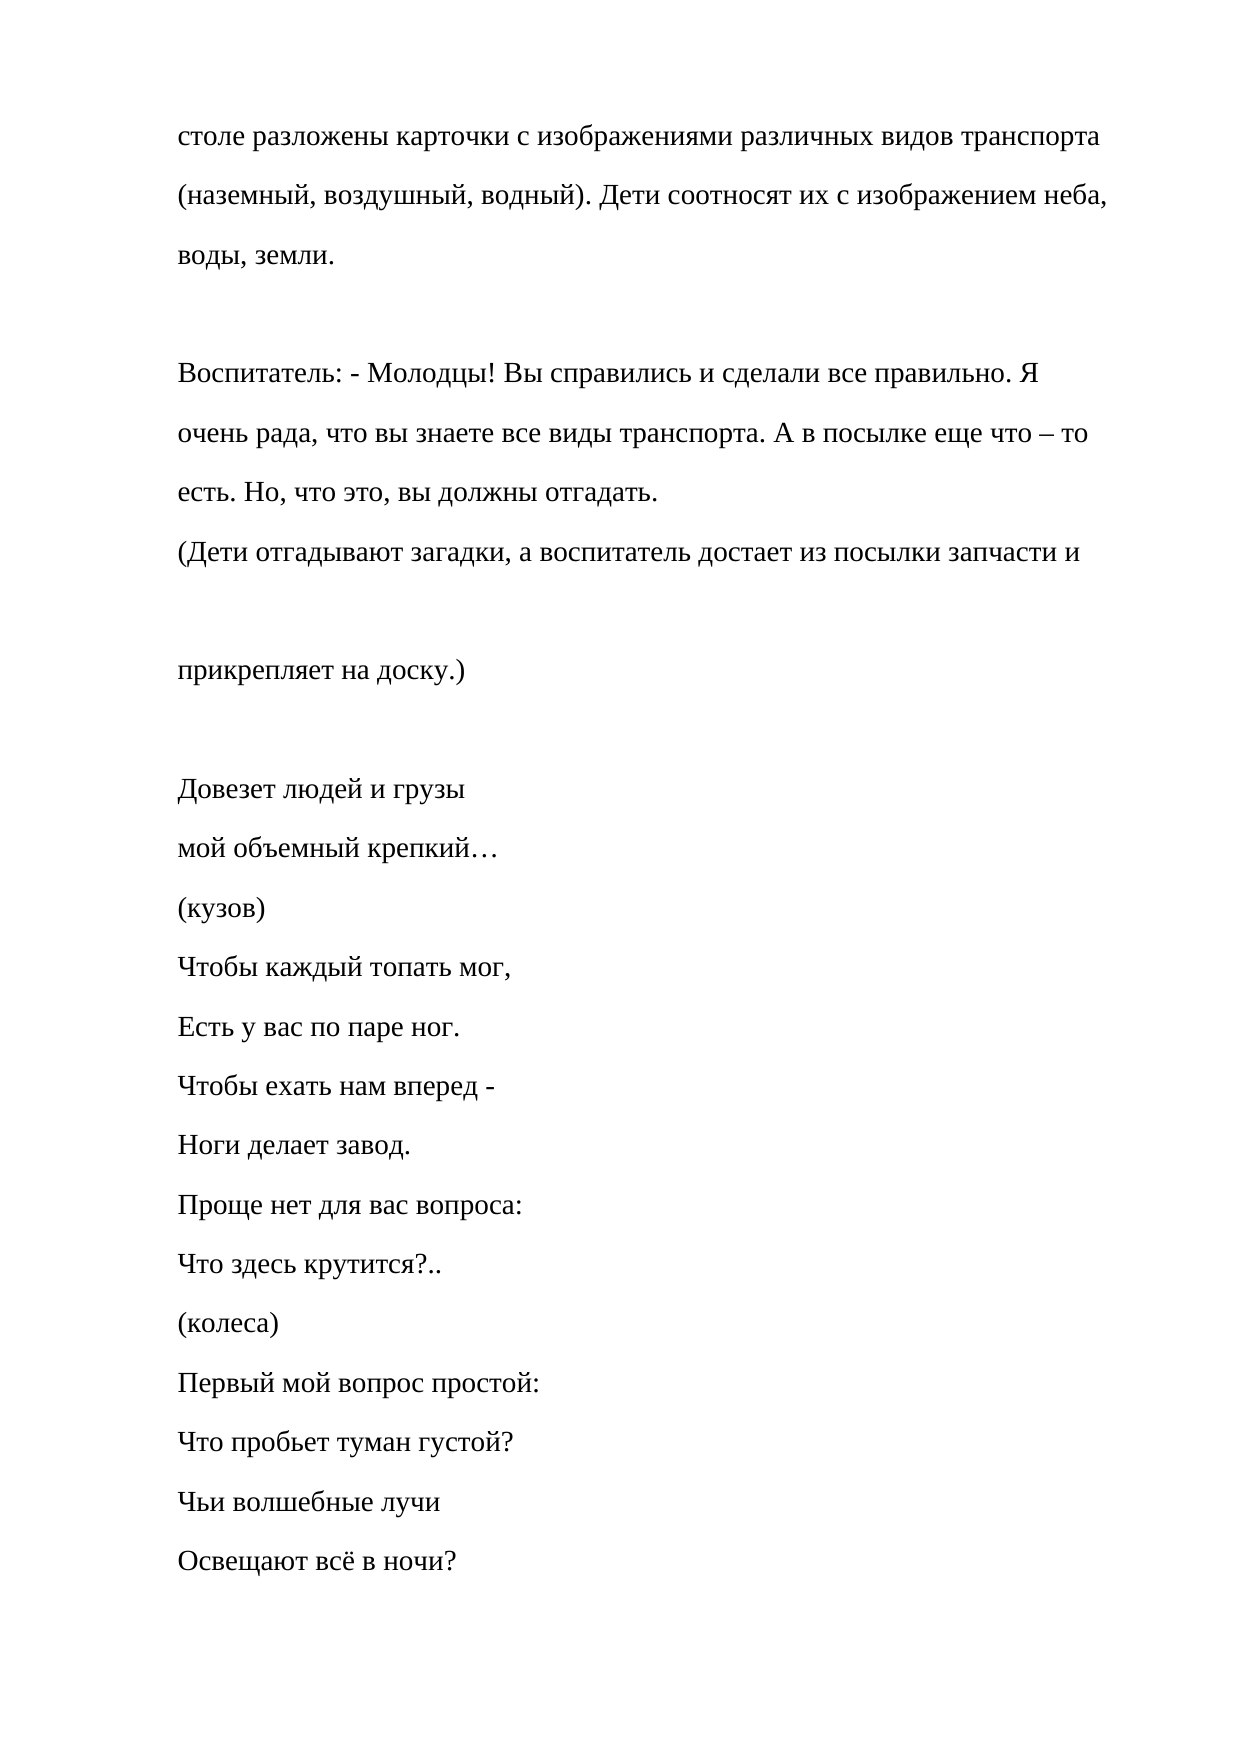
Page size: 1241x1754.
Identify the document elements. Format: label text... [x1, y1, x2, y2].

text (кузов) [177, 890, 1152, 923]
text столе разложены карточки с изображениями различных видов транспорта [177, 118, 1152, 152]
text Первый мой вопрос простой: [177, 1365, 1152, 1398]
text прикрепляет на доску.) [177, 652, 1152, 686]
text Довезет людей и грузы [177, 771, 1152, 805]
text воды, земли. [177, 237, 1152, 270]
text Есть у вас по паре ног. [177, 1009, 1152, 1042]
text очень рада, что вы знаете все виды транспорта. А в посылке еще что – то [177, 415, 1152, 448]
text (Дети отгадывают загадки, а воспитатель достает из посылки запчасти и [177, 534, 1152, 567]
text Освещают всё в ночи? [177, 1543, 1152, 1577]
text (колеса) [177, 1306, 1152, 1339]
text Проще нет для вас вопроса: [177, 1187, 1152, 1220]
text Воспитатель: - Молодцы! Вы справились и сделали все правильно. Я [177, 356, 1152, 389]
text Что пробьет туман густой? [177, 1424, 1152, 1458]
text Что здесь крутится?.. [177, 1246, 1152, 1280]
text Ноги делает завод. [177, 1127, 1152, 1161]
text Чьи волшебные лучи [177, 1484, 1152, 1517]
text мой объемный крепкий… [177, 831, 1152, 864]
text Чтобы каждый топать мог, [177, 949, 1152, 983]
text Чтобы ехать нам вперед - [177, 1068, 1152, 1102]
text (наземный, воздушный, водный). Дети соотносят их с изображением неба, [177, 177, 1152, 211]
text есть. Но, что это, вы должны отгадать. [177, 474, 1152, 508]
